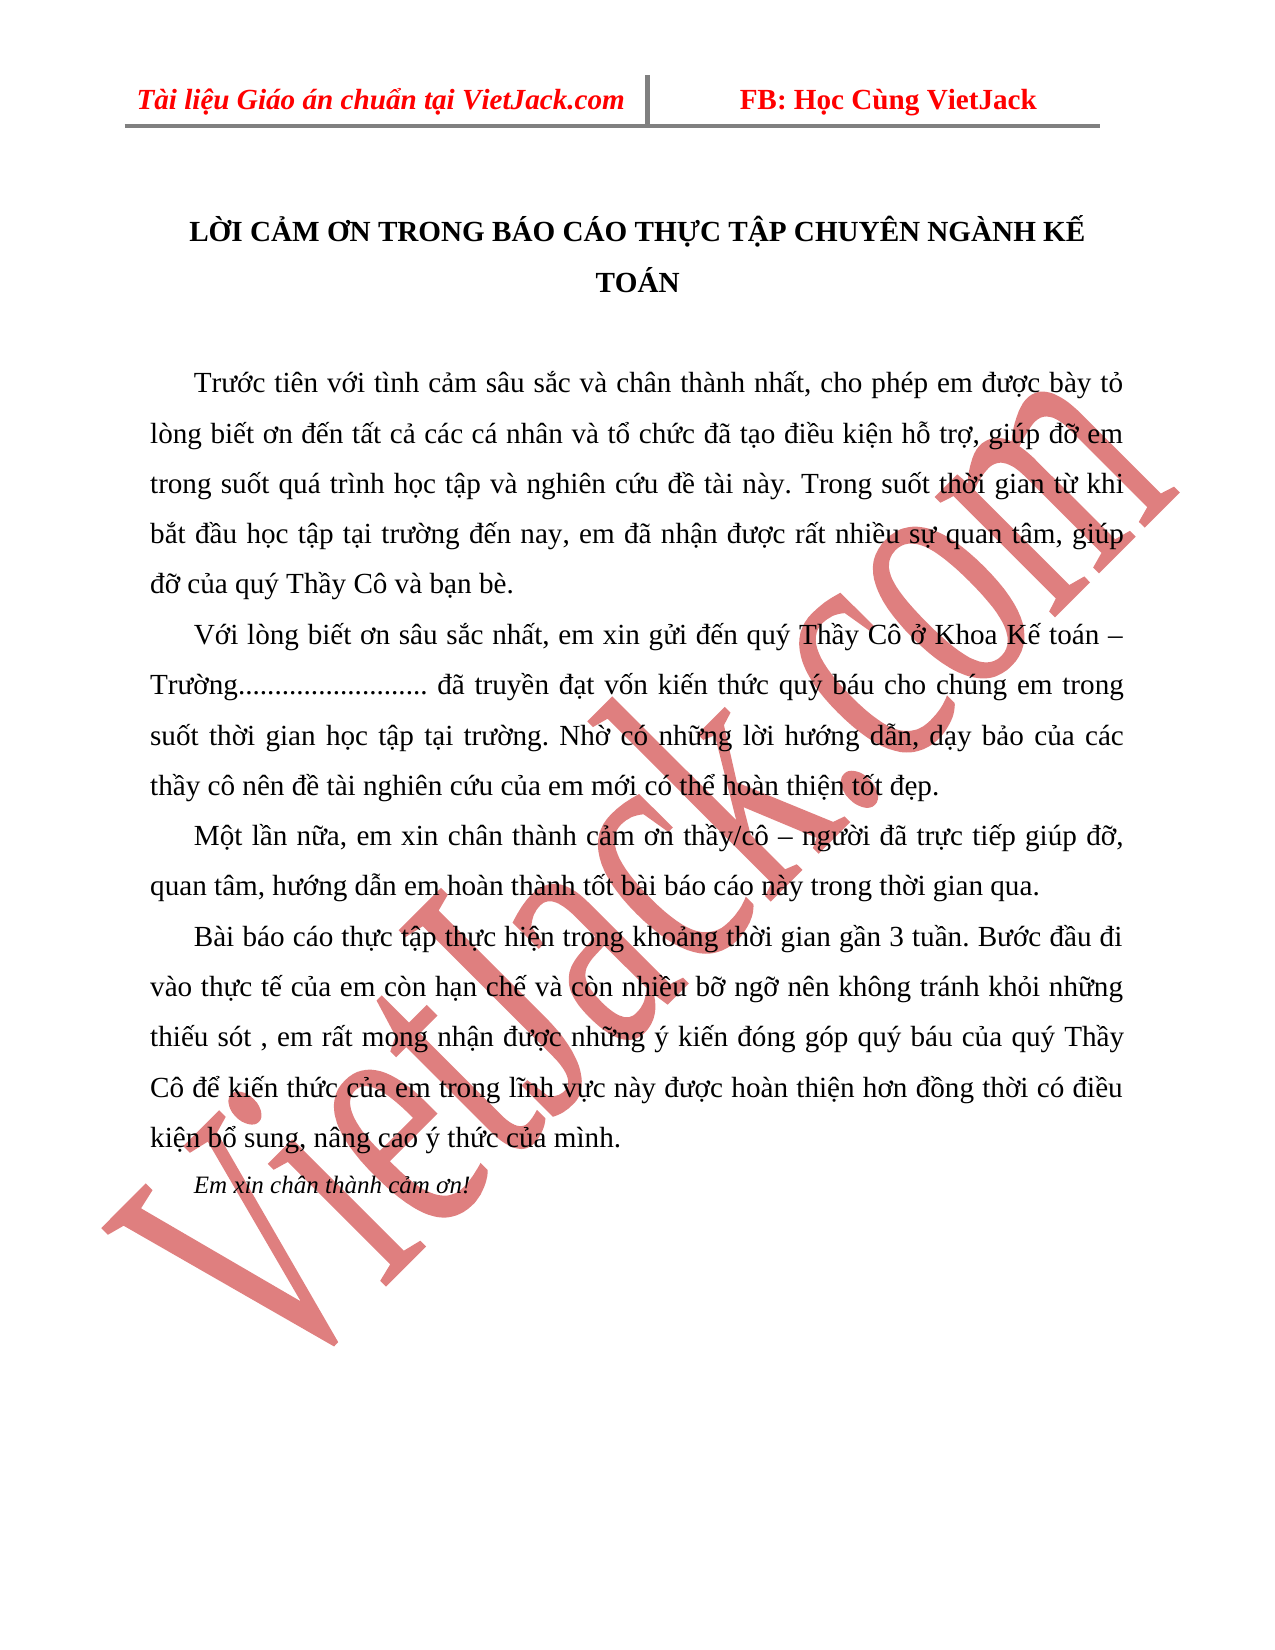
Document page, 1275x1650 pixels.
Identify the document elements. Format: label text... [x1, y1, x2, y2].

text Em xin chân thành cảm ơn! [150, 1170, 1125, 1199]
text LỜI CẢM ƠN TRONG BÁO CÁO THỰC TẬP CHUYÊN NGÀNH KẾ TOÁN [150, 214, 1125, 298]
text Với lòng biết ơn sâu sắc nhất, em xin gửi đến quý Thầy Cô ở Khoa Kế toán – Trường.......................... đã truyền đạt vốn kiến thức quý báu cho chúng em trong suốt thời gian học tập tại trường. Nhờ có những lời hướng dẫn, dạy bảo của các thầy cô nên đề tài nghiên cứu của em mới có thể hoàn thiện tốt đẹp. [150, 617, 1125, 801]
text Một lần nữa, em xin chân thành cảm ơn thầy/cô – người đã trực tiếp giúp đỡ, quan tâm, hướng dẫn em hoàn thành tốt bài báo cáo này trong thời gian qua. [150, 818, 1125, 902]
text Bài báo cáo thực tập thực hiện trong khoảng thời gian gần 3 tuần. Bước đầu đi vào thực tế của em còn hạn chế và còn nhiều bỡ ngỡ nên không tránh khỏi những thiếu sót , em rất mong nhận được những ý kiến đóng góp quý báu của quý Thầy Cô để kiến thức của em trong lĩnh vực này được hoàn thiện hơn đồng thời có điều kiện bổ sung, nâng cao ý thức của mình. [150, 919, 1125, 1154]
text Trước tiên với tình cảm sâu sắc và chân thành nhất, cho phép em được bày tỏ lòng biết ơn đến tất cả các cá nhân và tổ chức đã tạo điều kiện hỗ trợ, giúp đỡ em trong suốt quá trình học tập và nghiên cứu đề tài này. Trong suốt thời gian từ khi bắt đầu học tập tại trường đến nay, em đã nhận được rất nhiều sự quan tâm, giúp đỡ của quý Thầy Cô và bạn bè. [150, 365, 1125, 600]
